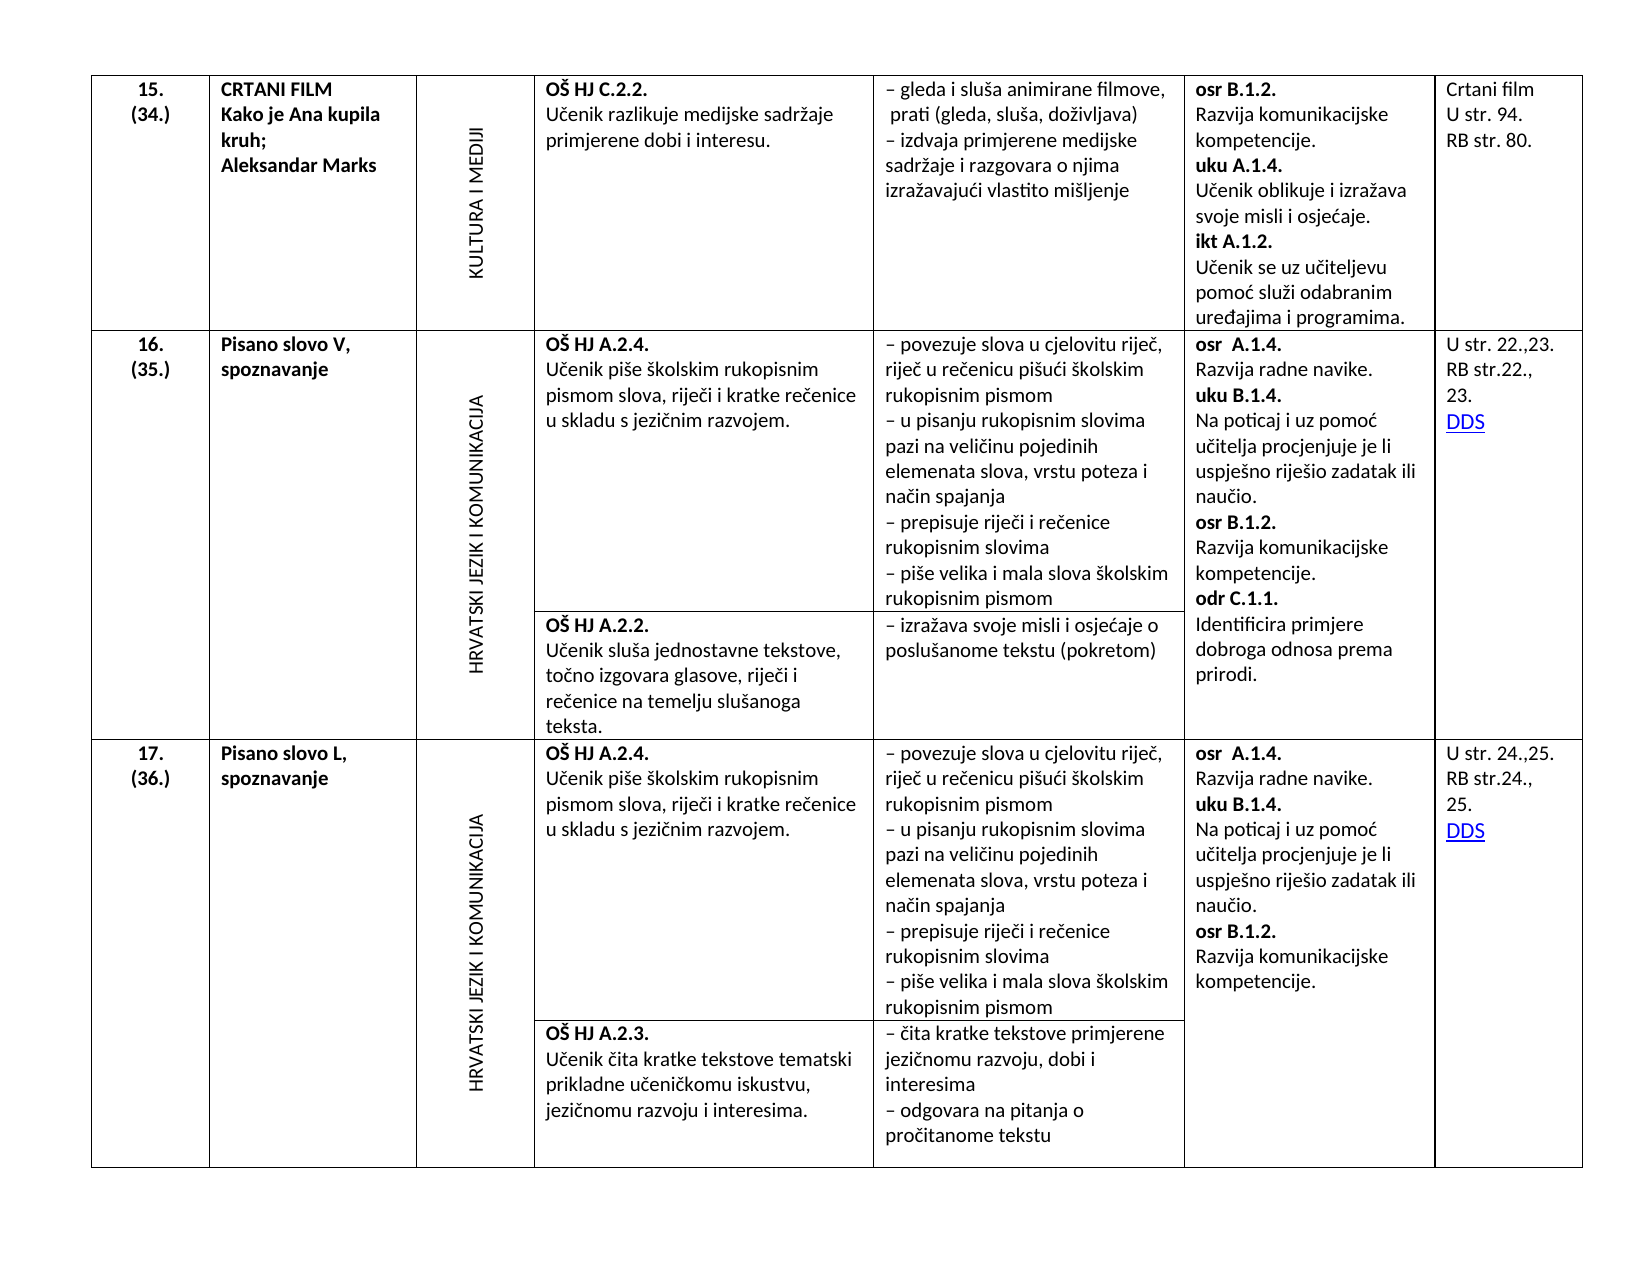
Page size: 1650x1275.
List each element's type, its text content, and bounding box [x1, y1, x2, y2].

table_cell OŠ HJ A.2.4. Učenik piše školskim rukopisnim pismom slova, riječi i kratke rečenice u skladu s jezičnim razvojem. [535, 331, 873, 611]
table_cell 16. (35.) [92, 331, 209, 739]
table_cell U str. 24.,25. RB str.24., 25. DDS [1436, 740, 1582, 1167]
table_cell Pisano slovo V, spoznavanje [210, 331, 416, 739]
table_cell HRVATSKI JEZIK I KOMUNIKACIJA [417, 740, 534, 1167]
table_cell 17. (36.) [92, 740, 209, 1167]
table_cell U str. 22.,23. RB str.22., 23. DDS [1436, 331, 1582, 739]
table_cell – povezuje slova u cjelovitu riječ, riječ u rečenicu pišući školskim rukopisnim pismom – u pisanju rukopisnim slovima pazi na veličinu pojedinih elemenata slova, vrstu poteza i način spajanja – prepisuje riječi i rečenice rukopisnim slovima – piše velika i mala slova školskim rukopisnim pismom [874, 331, 1184, 611]
table_cell KULTURA I MEDIJI [417, 76, 534, 330]
table_cell – izražava svoje misli i osjećaje o poslušanome tekstu (pokretom) [874, 612, 1184, 739]
table_cell HRVATSKI JEZIK I KOMUNIKACIJA [417, 331, 534, 739]
table_cell OŠ HJ C.2.2. Učenik razlikuje medijske sadržaje primjerene dobi i interesu. [535, 76, 873, 330]
table_cell – povezuje slova u cjelovitu riječ, riječ u rečenicu pišući školskim rukopisnim pismom – u pisanju rukopisnim slovima pazi na veličinu pojedinih elemenata slova, vrstu poteza i način spajanja – prepisuje riječi i rečenice rukopisnim slovima – piše velika i mala slova školskim rukopisnim pismom [874, 740, 1184, 1019]
table_cell osr B.1.2. Razvija komunikacijske kompetencije. uku A.1.4. Učenik oblikuje i izražava svoje misli i osjećaje. ikt A.1.2. Učenik se uz učiteljevu pomoć služi odabranim uređajima i programima. [1185, 76, 1434, 330]
table_cell OŠ HJ A.2.3. Učenik čita kratke tekstove tematski prikladne učeničkomu iskustvu, jezičnomu razvoju i interesima. [535, 1021, 873, 1167]
table_cell – čita kratke tekstove primjerene jezičnomu razvoju, dobi i interesima – odgovara na pitanja o pročitanome tekstu [874, 1021, 1184, 1167]
table_cell CRTANI FILM Kako je Ana kupila kruh; Aleksandar Marks [210, 76, 416, 330]
table_cell OŠ HJ A.2.4. Učenik piše školskim rukopisnim pismom slova, riječi i kratke rečenice u skladu s jezičnim razvojem. [535, 740, 873, 1019]
table_cell osr A.1.4. Razvija radne navike. uku B.1.4. Na poticaj i uz pomoć učitelja procjenjuje je li uspješno riješio zadatak ili naučio. osr B.1.2. Razvija komunikacijske kompetencije. odr C.1.1. Identificira primjere dobroga odnosa prema prirodi. [1185, 331, 1434, 739]
table_cell Pisano slovo L, spoznavanje [210, 740, 416, 1167]
table_cell osr A.1.4. Razvija radne navike. uku B.1.4. Na poticaj i uz pomoć učitelja procjenjuje je li uspješno riješio zadatak ili naučio. osr B.1.2. Razvija komunikacijske kompetencije. [1185, 740, 1434, 1167]
table_cell OŠ HJ A.2.2. Učenik sluša jednostavne tekstove, točno izgovara glasove, riječi i rečenice na temelju slušanoga teksta. [535, 612, 873, 739]
table_cell 15. (34.) [92, 76, 209, 330]
table_cell – gleda i sluša animirane filmove, prati (gleda, sluša, doživljava) – izdvaja primjerene medijske sadržaje i razgovara o njima izražavajući vlastito mišljenje [874, 76, 1184, 330]
table_cell Crtani film U str. 94. RB str. 80. [1436, 76, 1582, 330]
